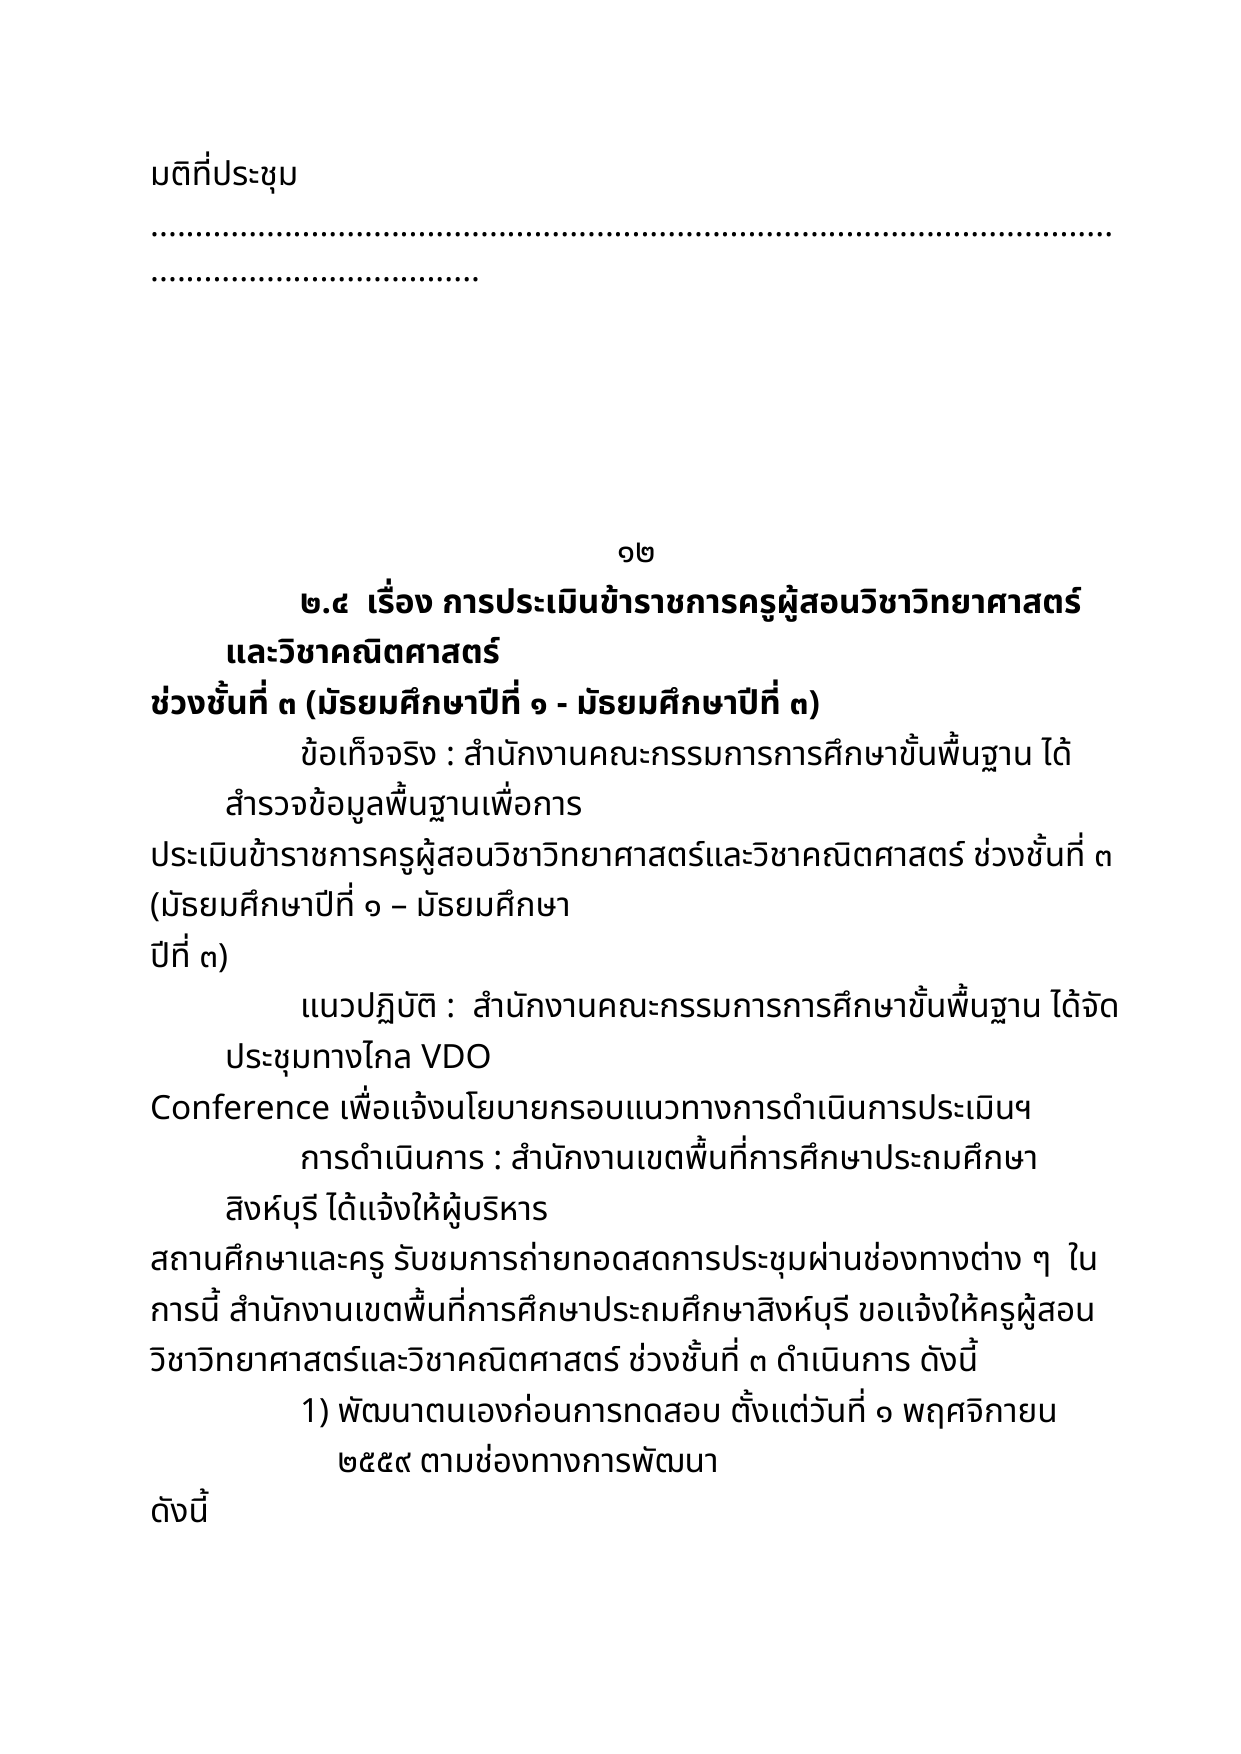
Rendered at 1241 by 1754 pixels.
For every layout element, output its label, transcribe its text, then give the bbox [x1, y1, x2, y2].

text ช่วงชั้นที่ ๓ (มัธยมศึกษาปีที่ ๑ - มัธยมศึกษาปีที่ ๓) [150, 679, 1122, 729]
text Conference เพื่อแจ้งนโยบายกรอบแนวทางการดำเนินการประเมินฯ [150, 1083, 1122, 1134]
text มติที่ประชุม ................................................................................................................................................. [150, 150, 1122, 291]
list พัฒนาตนเองก่อนการทดสอบ ตั้งแต่วันที่ ๑ พฤศจิกายน ๒๕๕๙ ตามช่องทางการพัฒนา [300, 1386, 1122, 1487]
text แนวปฏิบัติ : สำนักงานคณะกรรมการการศึกษาขั้นพื้นฐาน ได้จัดประชุมทางไกล VDO [225, 982, 1122, 1083]
text สถานศึกษาและครู รับชมการถ่ายทอดสดการประชุมผ่านช่องทางต่าง ๆ ในการนี้ สำนักงานเขตพื้นที่การศึกษาประถมศึกษาสิงห์บุรี ขอแจ้งให้ครูผู้สอนวิชาวิทยาศาสตร์และวิชาคณิตศาสตร์ ช่วงชั้นที่ ๓ ดำเนินการ ดังนี้ [150, 1235, 1122, 1386]
text ประเมินข้าราชการครูผู้สอนวิชาวิทยาศาสตร์และวิชาคณิตศาสตร์ ช่วงชั้นที่ ๓ (มัธยมศึกษาปีที่ ๑ – มัธยมศึกษา [150, 831, 1122, 932]
text ข้อเท็จจริง : สำนักงานคณะกรรมการการศึกษาขั้นพื้นฐาน ได้สำรวจข้อมูลพื้นฐานเพื่อการ [225, 729, 1122, 831]
text ดังนี้ [150, 1487, 1122, 1538]
text ๒.๔ เรื่อง การประเมินข้าราชการครูผู้สอนวิชาวิทยาศาสตร์และวิชาคณิตศาสตร์ [225, 578, 1122, 679]
text ๑๒ [150, 527, 1122, 578]
text การดำเนินการ : สำนักงานเขตพื้นที่การศึกษาประถมศึกษาสิงห์บุรี ได้แจ้งให้ผู้บริหาร [225, 1134, 1122, 1235]
text ปีที่ ๓) [150, 932, 1122, 982]
